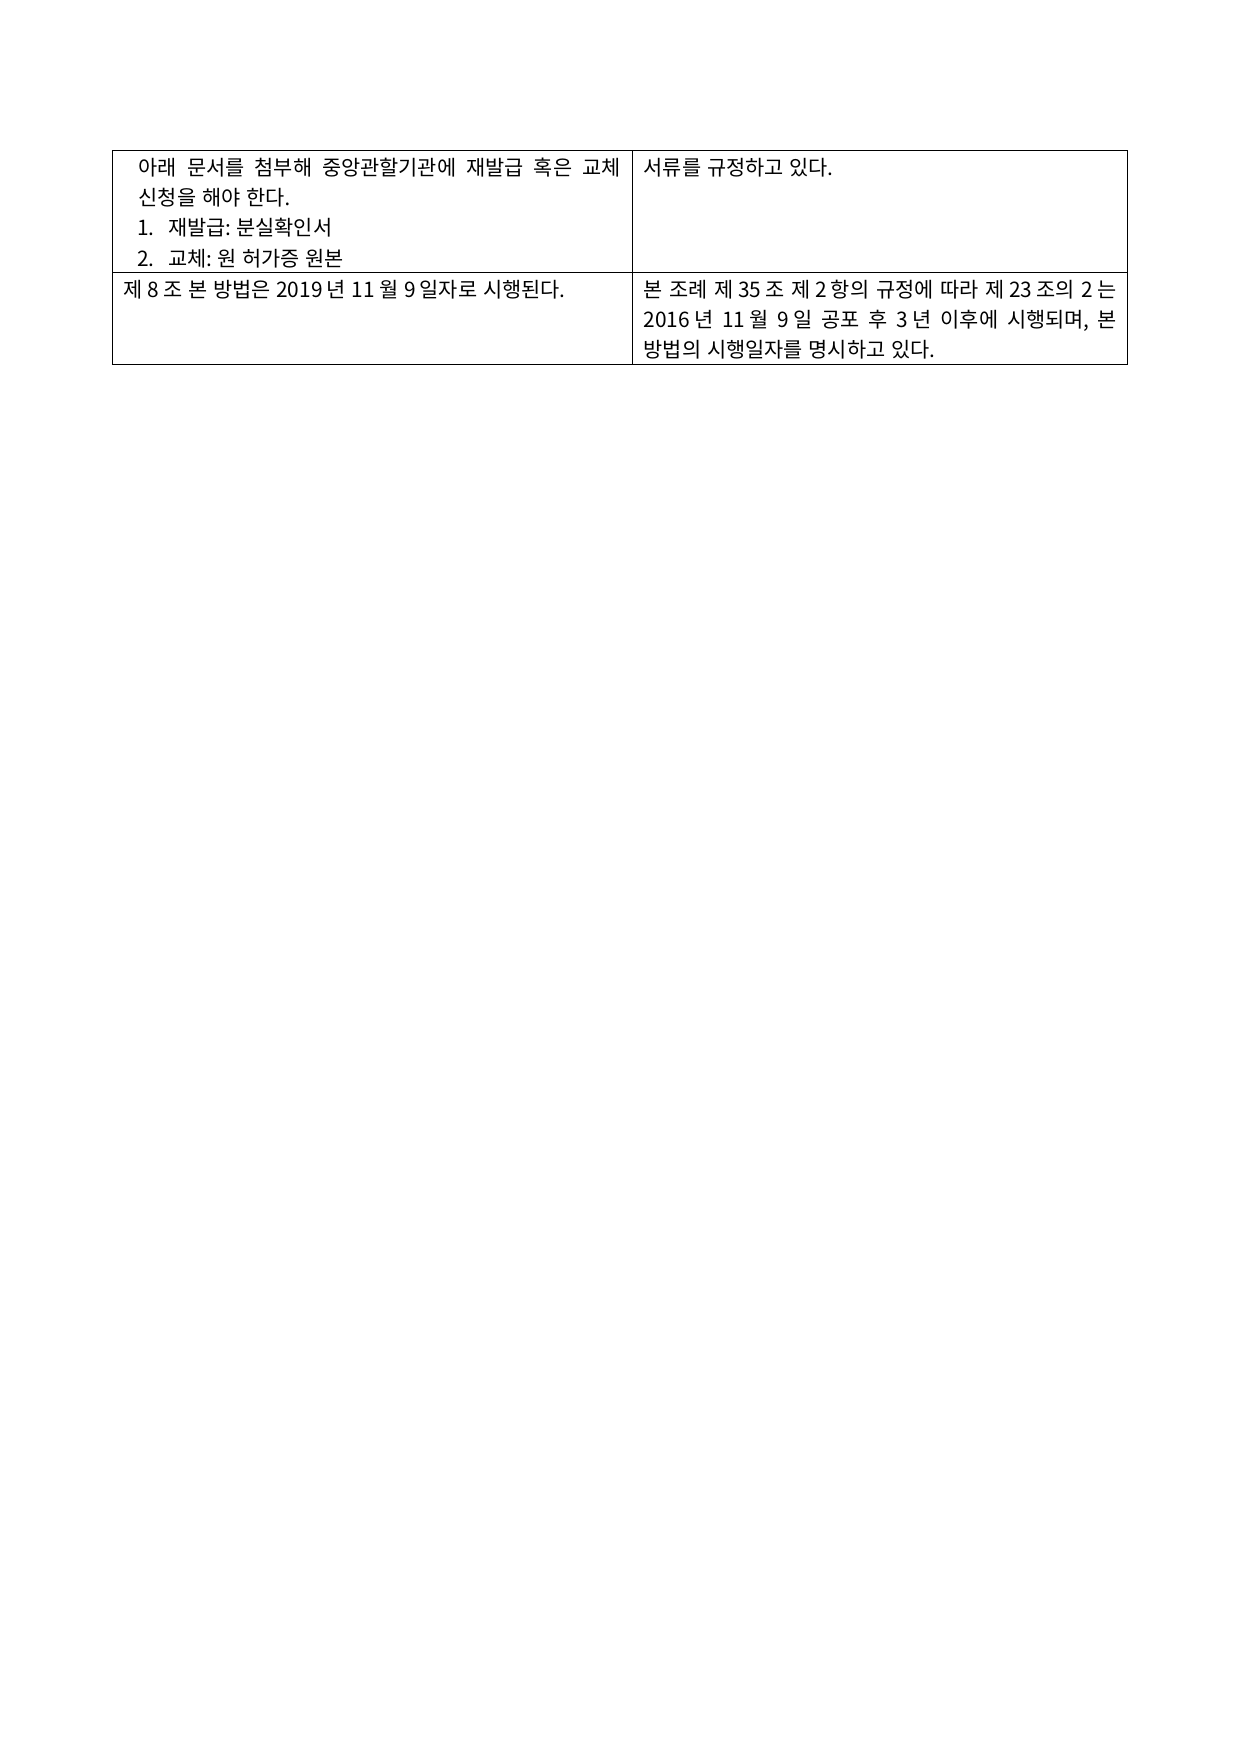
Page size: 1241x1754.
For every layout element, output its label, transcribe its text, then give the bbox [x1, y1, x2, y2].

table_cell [633, 151, 1127, 272]
table_cell 제8조 본 방법은 2019년 11월 9일자로 시행된다. [113, 273, 632, 364]
table_cell 본 조례 제35조 제2항의 규정에 따라 제23조의 2는 2016년 11월 9일 공포 후 3년 이후에 시행되며, 본 방법의 시행일자를 명시하고 있다. [633, 273, 1127, 364]
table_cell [113, 151, 632, 272]
